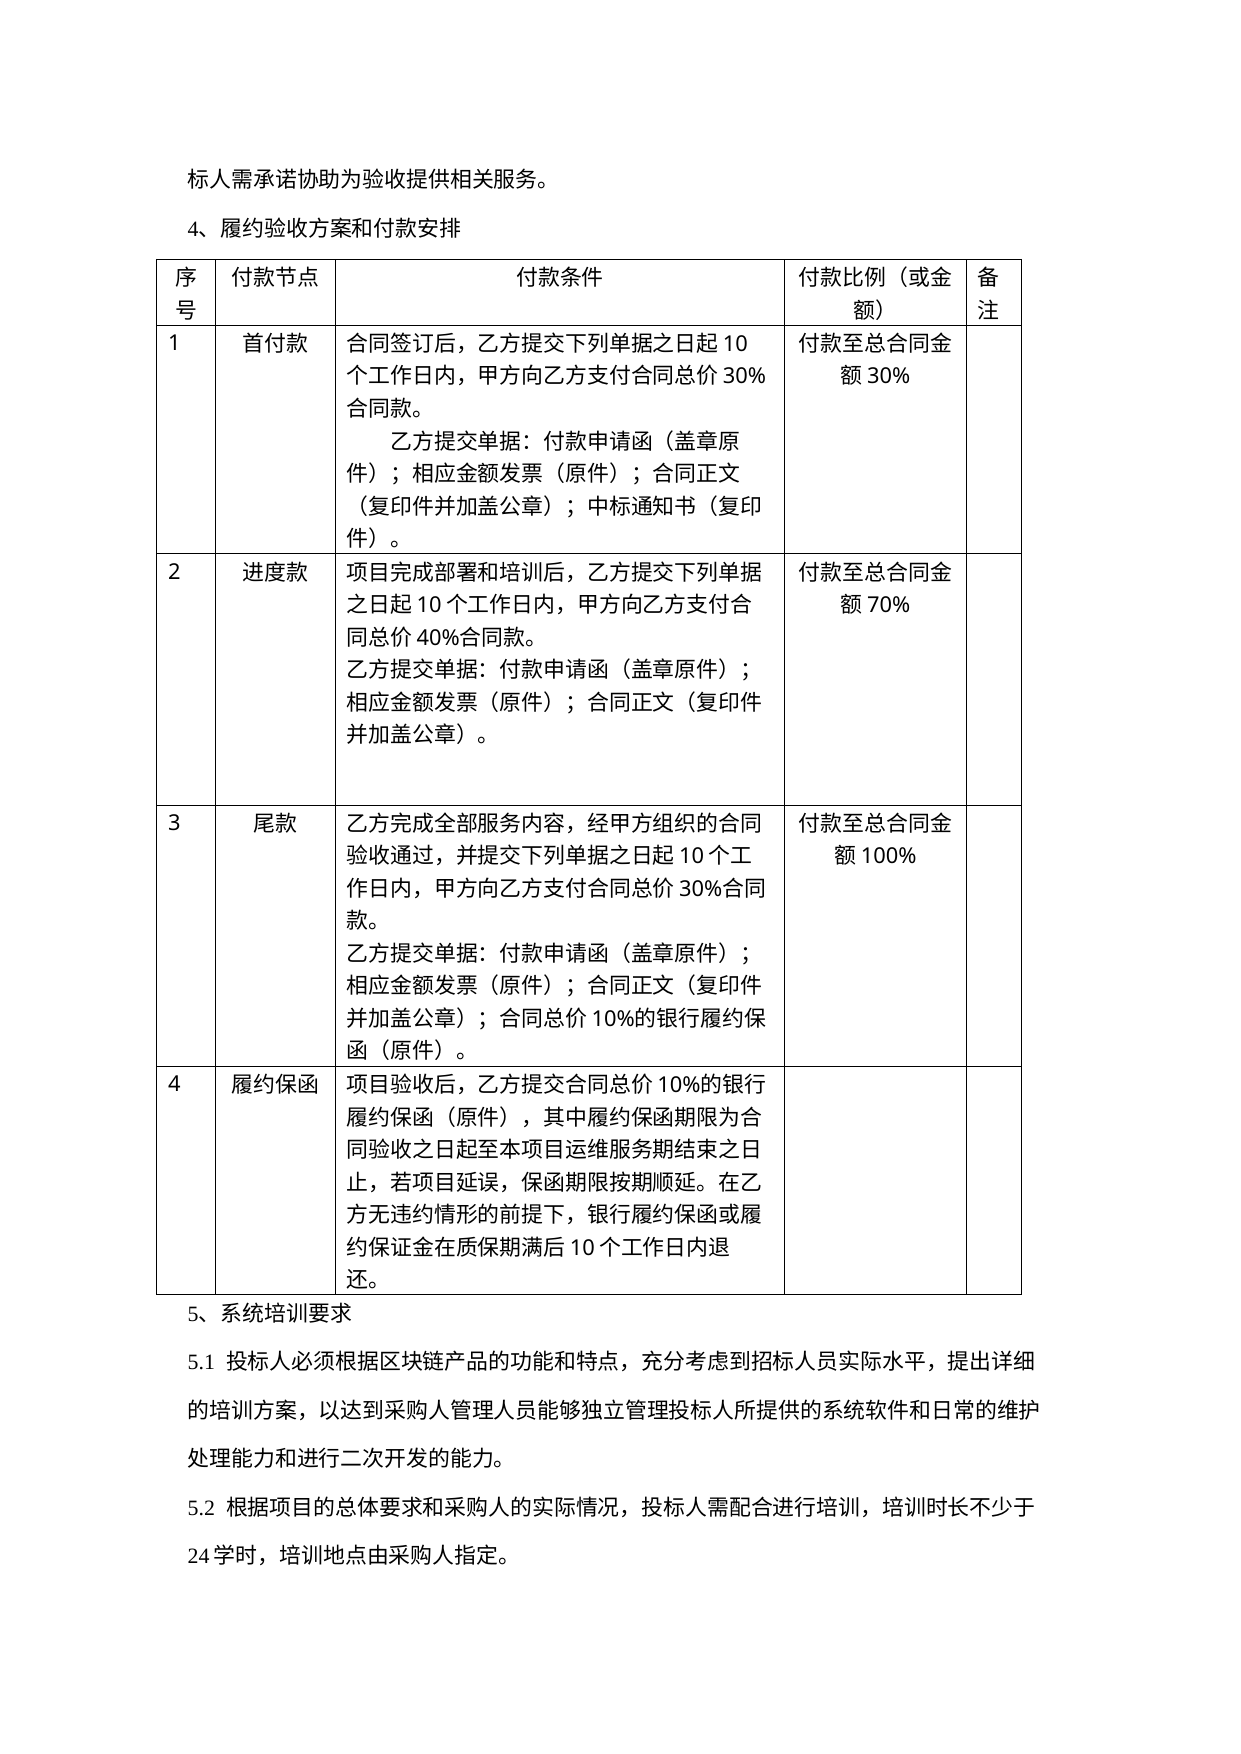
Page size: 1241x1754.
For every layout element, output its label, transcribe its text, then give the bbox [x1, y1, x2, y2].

table_header 序号 [157, 260, 215, 325]
table_cell 乙方完成全部服务内容，经甲方组织的合同验收通过，并提交下列单据之日起10个工作日内，甲方向乙方支付合同总价30%合同款。 乙方提交单据：付款申请函（盖章原件）；相应金额发票（原件）；合同正文（复印件并加盖公章）；合同总价10%的银行履约保函（原件）。 [336, 806, 784, 1066]
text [187, 162, 1053, 194]
table_cell 首付款 [216, 326, 335, 553]
table_cell [967, 806, 1021, 1066]
table_cell 项目验收后，乙方提交合同总价10%的银行履约保函（原件），其中履约保函期限为合同验收之日起至本项目运维服务期结束之日止，若项目延误，保函期限按期顺延。在乙方无违约情形的前提下，银行履约保函或履约保证金在质保期满后10个工作日内退还。 [336, 1067, 784, 1294]
table_cell 履约保函 [216, 1067, 335, 1294]
table_header 付款比例（或金额） [785, 260, 966, 325]
table_cell 付款至总合同金额30% [785, 326, 966, 553]
table_cell 进度款 [216, 554, 335, 804]
table_cell 项目完成部署和培训后，乙方提交下列单据之日起10个工作日内，甲方向乙方支付合同总价40%合同款。 乙方提交单据：付款申请函（盖章原件）；相应金额发票（原件）；合同正文（复印件并加盖公章）。 [336, 554, 784, 804]
table_cell 2 [157, 554, 215, 804]
table_header 备注 [967, 260, 1021, 325]
table_cell [967, 554, 1021, 804]
table_cell 付款至总合同金额70% [785, 554, 966, 804]
text 5.2 根据项目的总体要求和采购人的实际情况，投标人需配合进行培训，培训时长不少于24学时，培训地点由采购人指定。 [187, 1489, 1053, 1571]
table_header 付款节点 [216, 260, 335, 325]
text 5、系统培训要求 [187, 1295, 1053, 1328]
table_cell 3 [157, 806, 215, 1066]
text 4、履约验收方案和付款安排 [187, 210, 1053, 243]
table_cell 合同签订后，乙方提交下列单据之日起10个工作日内，甲方向乙方支付合同总价30%合同款。 乙方提交单据：付款申请函（盖章原件）；相应金额发票（原件）；合同正文（复印件并加盖公章）；中标通知书（复印件）。 [336, 326, 784, 553]
table_cell [967, 1067, 1021, 1294]
text 5.1 投标人必须根据区块链产品的功能和特点，充分考虑到招标人员实际水平，提出详细的培训方案，以达到采购人管理人员能够独立管理投标人所提供的系统软件和日常的维护处理能力和进行二次开发的能力。 [187, 1343, 1053, 1473]
table_cell 尾款 [216, 806, 335, 1066]
table_header 付款条件 [336, 260, 784, 325]
table_cell 1 [157, 326, 215, 553]
table_cell [967, 326, 1021, 553]
table_cell 4 [157, 1067, 215, 1294]
table_cell 付款至总合同金额100% [785, 806, 966, 1066]
table_cell [785, 1067, 966, 1294]
